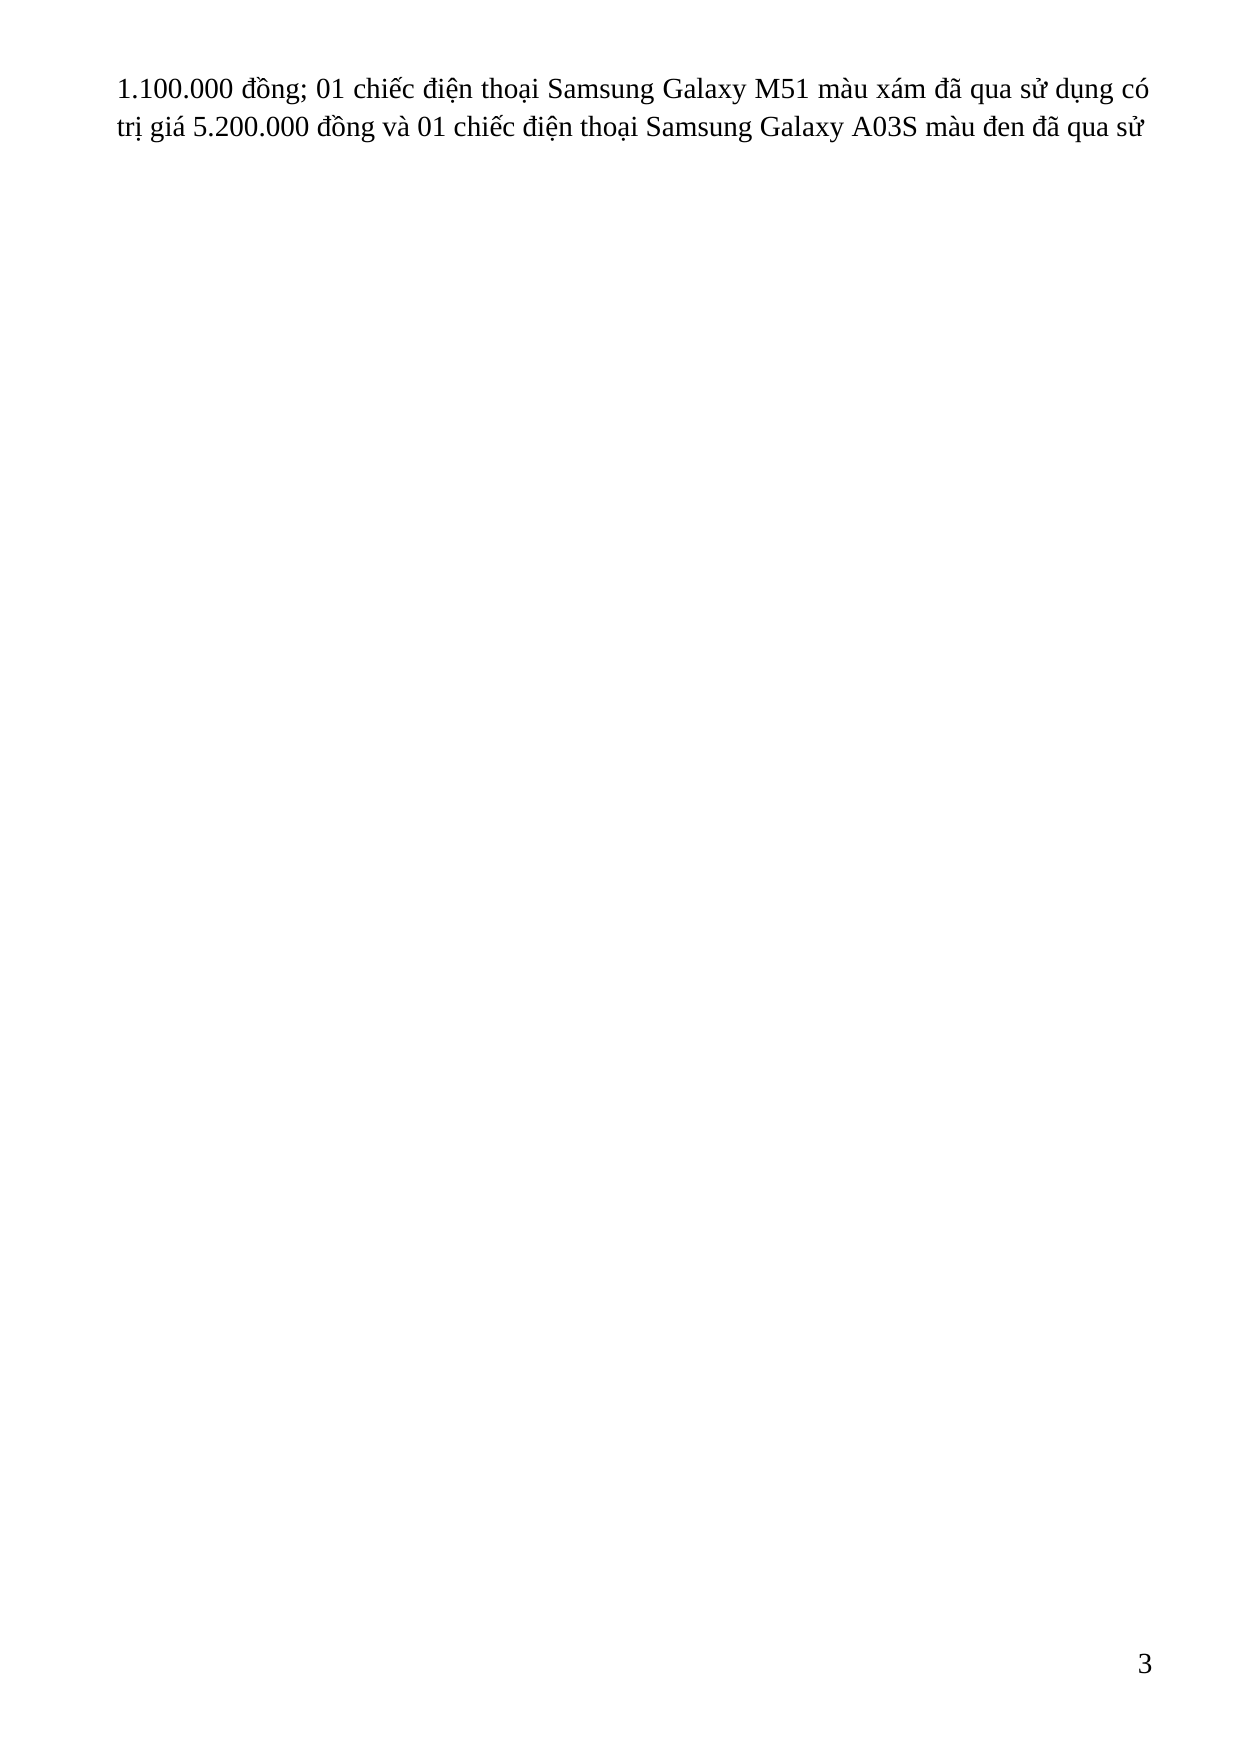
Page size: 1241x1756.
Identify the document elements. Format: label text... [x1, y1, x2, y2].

text 1.100.000 đồng; 01 chiếc điện thoại Samsung Galaxy M51 màu xám đã qua sử dụng có trị giá 5.200.000 đồng và 01 chiếc điện thoại Samsung Galaxy A03S màu đen đã qua sử [117, 71, 1152, 143]
